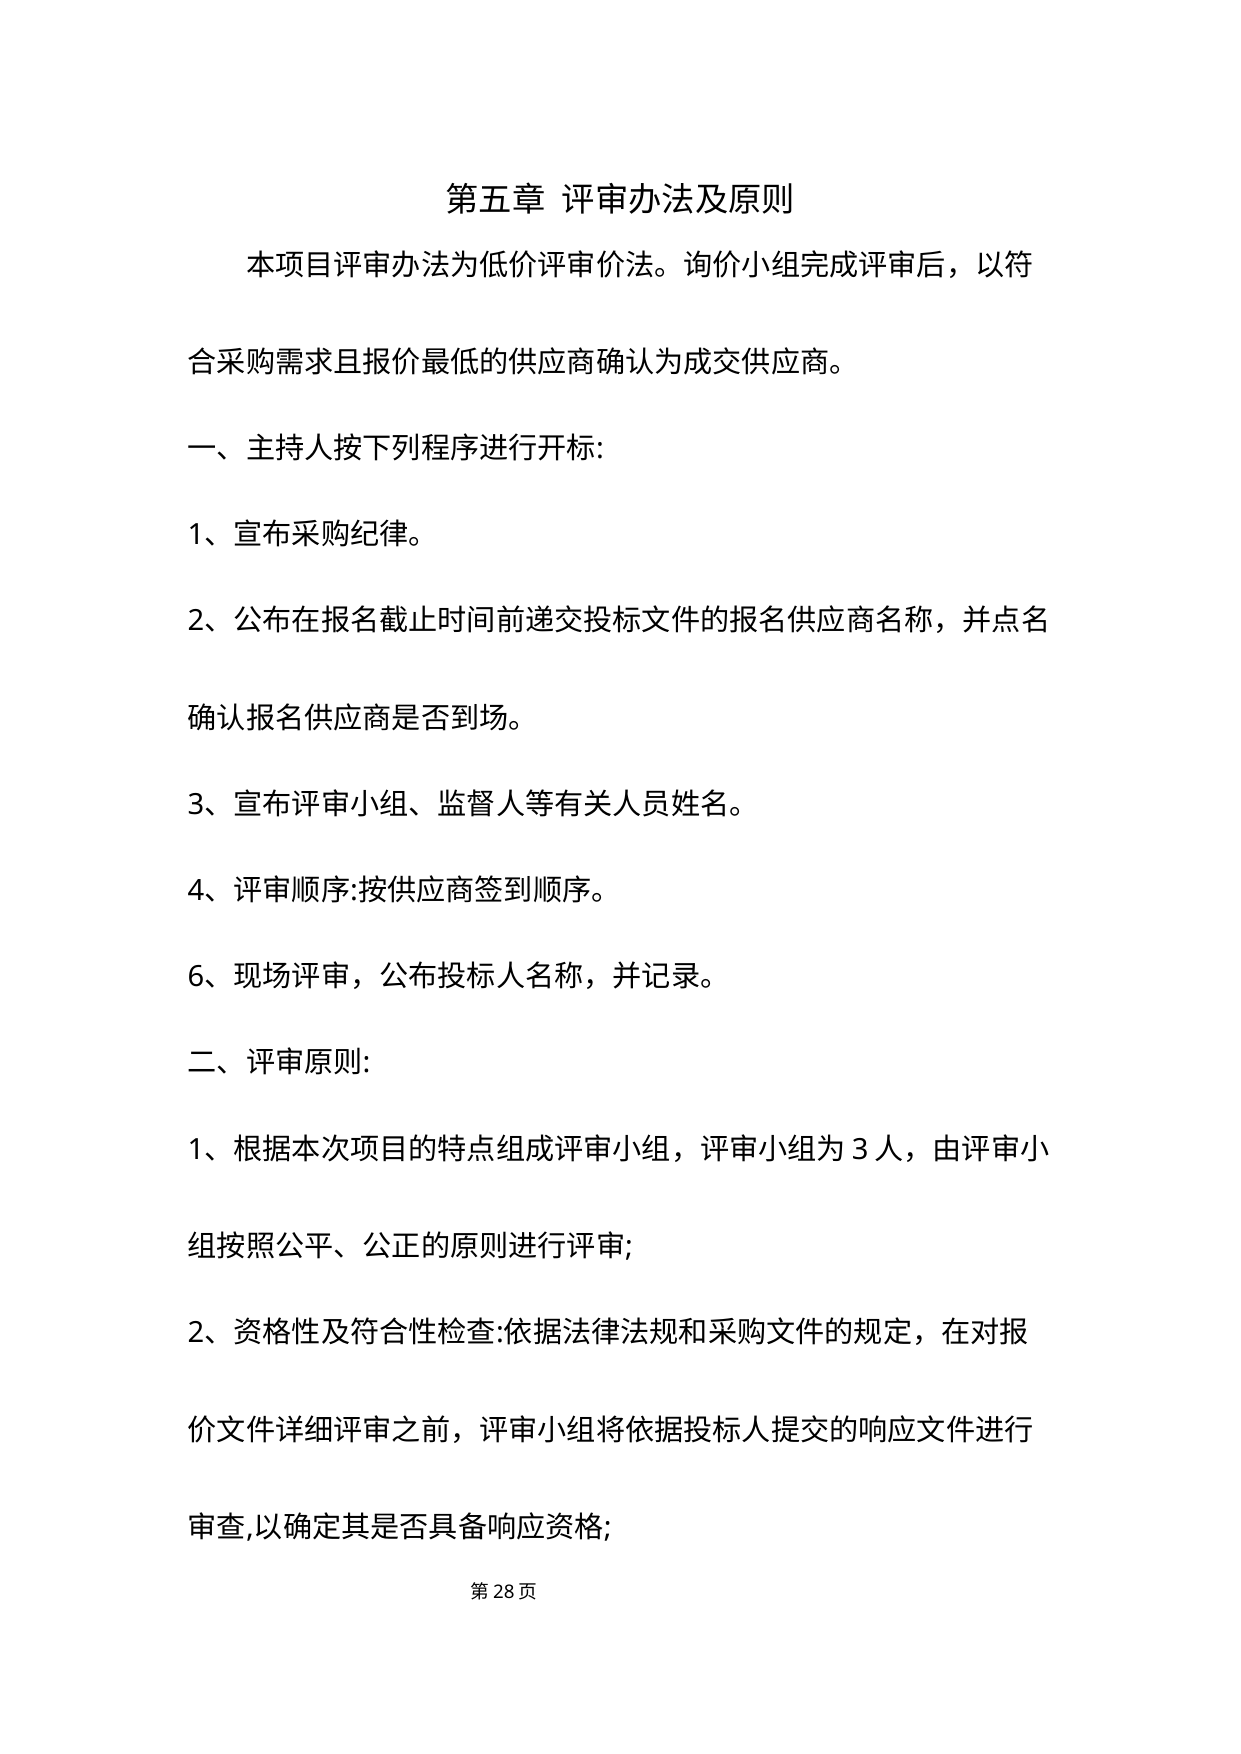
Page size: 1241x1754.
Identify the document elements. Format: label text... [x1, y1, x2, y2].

text 一、主持人按下列程序进行开标: [187, 413, 1053, 478]
subtitle 评审办法及原则 [187, 165, 1053, 230]
text 本项目评审办法为低价评审价法。询价小组完成评审后，以符合采购需求且报价最低的供应商确认为成交供应商。 [187, 230, 1053, 392]
text 6、现场评审，公布投标人名称，并记录。 [187, 942, 1053, 1007]
text 二、评审原则: [187, 1028, 1053, 1093]
text 1、宣布采购纪律。 [187, 499, 1053, 564]
text 3、宣布评审小组、监督人等有关人员姓名。 [187, 769, 1053, 834]
text 1、根据本次项目的特点组成评审小组，评审小组为3人，由评审小组按照公平、公正的原则进行评审; [187, 1114, 1053, 1276]
text 4、评审顺序:按供应商签到顺序。 [187, 856, 1053, 921]
text 2、公布在报名截止时间前递交投标文件的报名供应商名称，并点名确认报名供应商是否到场。 [187, 586, 1053, 748]
text 2、资格性及符合性检查:依据法律法规和采购文件的规定，在对报价文件详细评审之前，评审小组将依据投标人提交的响应文件进行审查,以确定其是否具备响应资格; [187, 1298, 1053, 1558]
